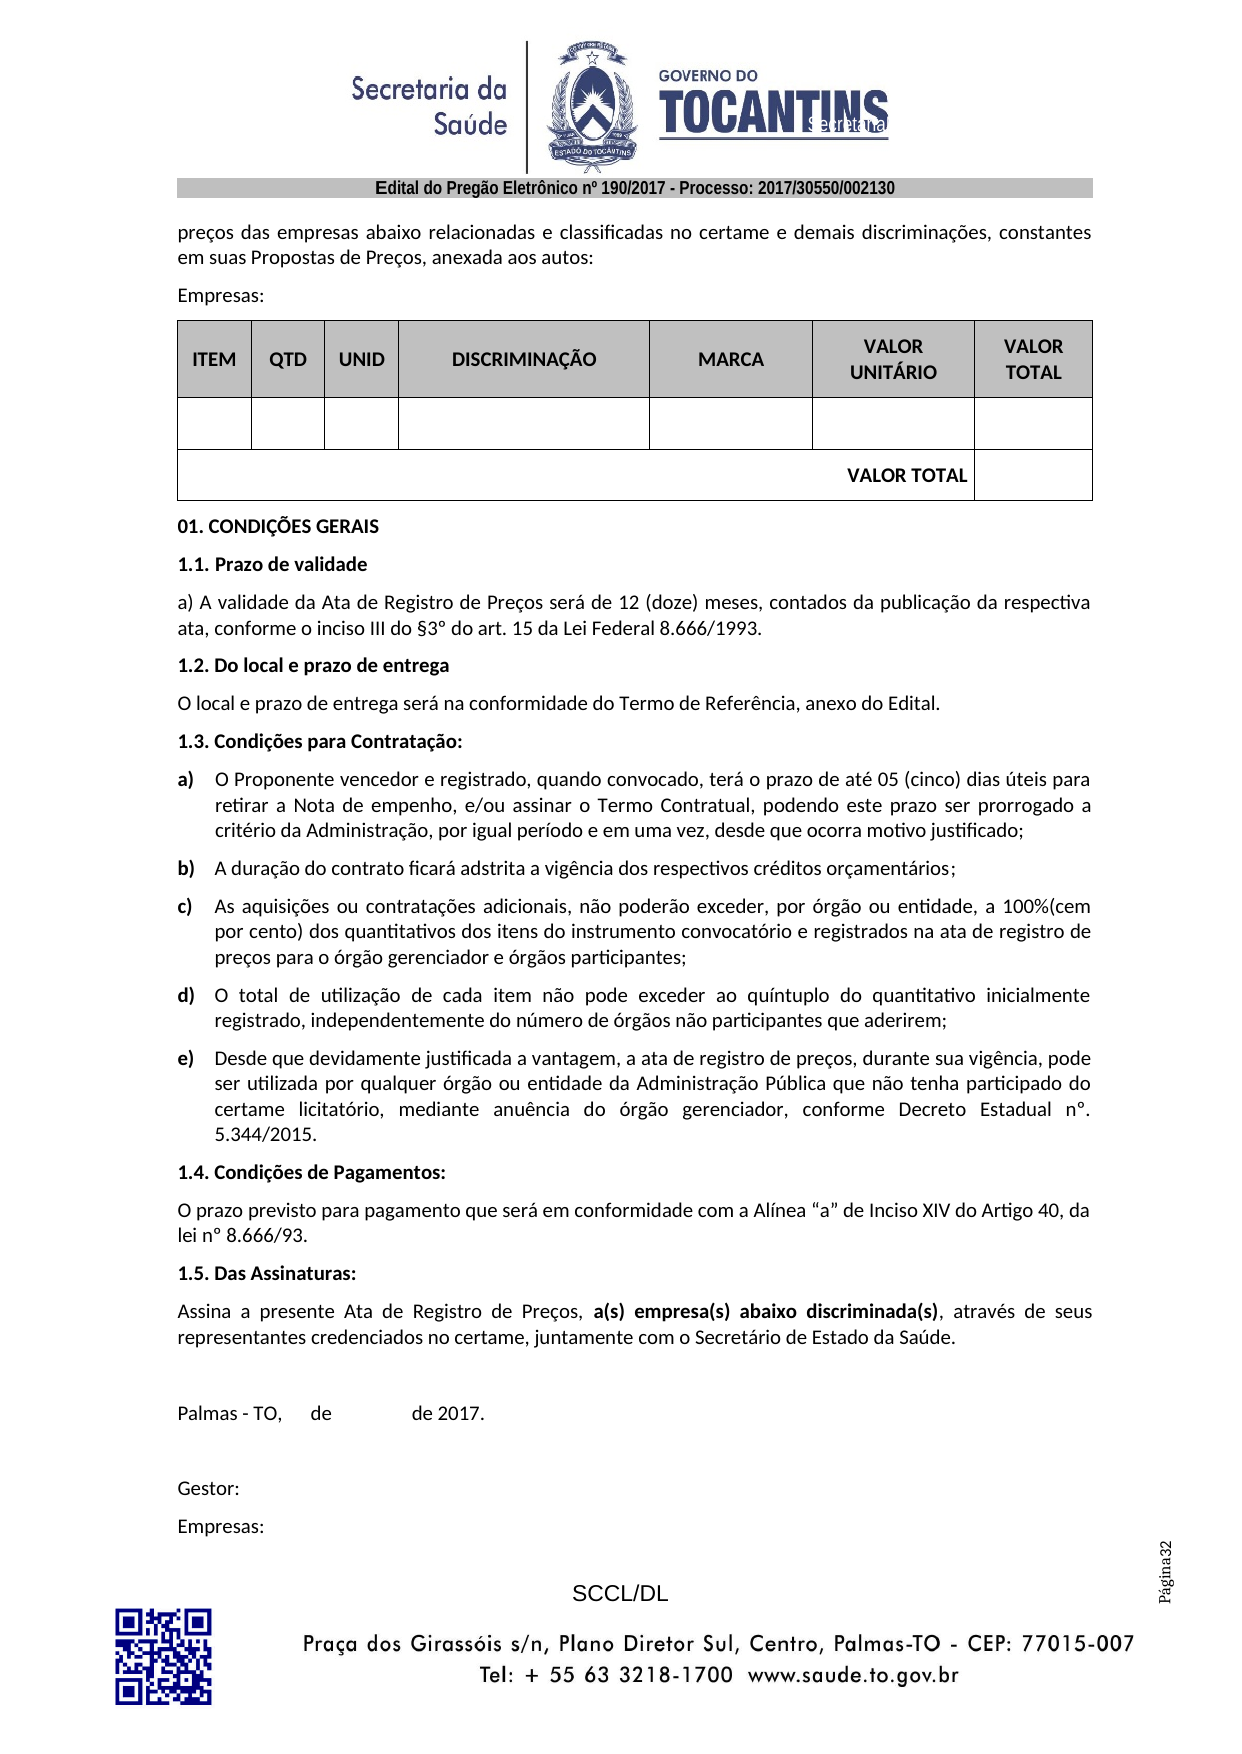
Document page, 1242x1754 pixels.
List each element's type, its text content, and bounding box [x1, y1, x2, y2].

subtitle Empresas: [177, 282, 1093, 308]
text O local e prazo de entrega será na conformidade do Termo de Referência, anexo do Edital. [177, 691, 1093, 716]
table_header VALOR UNITÁRIO [813, 321, 974, 397]
picture [111, 1604, 1134, 1709]
table_cell [813, 398, 974, 448]
list Prazo de validade [177, 551, 1093, 577]
table_header DISCRIMINAÇÃO [399, 321, 649, 397]
text 1.2. Do local e prazo de entrega [177, 653, 1093, 678]
list As aquisições ou contratações adicionais, não poderão exceder, por órgão ou entidade, a 100%(cem por cento) dos quantitativos dos itens do instrumento convocatório e registrados na ata de registro de preços para o órgão gerenciador e órgãos participantes; [177, 893, 1093, 969]
text 1.4. Condições de Pagamentos: [177, 1159, 1093, 1185]
text Empresas: [177, 1513, 1039, 1539]
table_header ITEM [178, 321, 251, 397]
list A duração do contrato ficará adstrita a vigência dos respectivos créditos orçamentários; [177, 855, 1093, 881]
table_cell [399, 398, 649, 448]
list O total de utilização de cada item não pode exceder ao quíntuplo do quantitativo inicialmente registrado, independentemente do número de órgãos não participantes que aderirem; [177, 982, 1093, 1033]
table_cell [975, 398, 1092, 448]
table_cell [975, 450, 1092, 500]
table_cell [178, 398, 251, 448]
text O prazo previsto para pagamento que será em conformidade com a Alínea “a” de Inciso XIV do Artigo 40, da lei nº 8.666/93. [177, 1197, 1093, 1248]
table_cell [252, 398, 324, 448]
text Gestor: [177, 1476, 1093, 1501]
table_header VALOR TOTAL [975, 321, 1092, 397]
table_cell [325, 398, 398, 448]
table_cell VALOR TOTAL [178, 450, 974, 500]
text 1.5. Das Assinaturas: [177, 1261, 1093, 1286]
table_header MARCA [650, 321, 812, 397]
text Assina a presente Ata de Registro de Preços, a(s) empresa(s) abaixo discriminada(s), através de seus representantes credenciados no certame, juntamente com o Secretário de Estado da Saúde. [177, 1298, 1093, 1349]
list Desde que devidamente justificada a vantagem, a ata de registro de preços, durante sua vigência, pode ser utilizada por qualquer órgão ou entidade da Administração Pública que não tenha participado do certame licitatório, mediante anuência do órgão gerenciador, conforme Decreto Estadual nº. 5.344/2015. [177, 1045, 1093, 1147]
list O Proponente vencedor e registrado, quando convocado, terá o prazo de até 05 (cinco) dias úteis para retirar a Nota de empenho, e/ou assinar o Termo Contratual, podendo este prazo ser prorrogado a critério da Administração, por igual período e em uma vez, desde que ocorra motivo justificado; [177, 766, 1093, 843]
text 01. CONDIÇÕES GERAIS [177, 513, 1093, 539]
table_header UNID [325, 321, 398, 397]
table_header QTD [252, 321, 324, 397]
picture [0, 0, 1154, 189]
subtitle 1.3. Condições para Contratação: [177, 728, 1093, 754]
table_cell [650, 398, 812, 448]
text a) A validade da Ata de Registro de Preços será de 12 (doze) meses, contados da publicação da respectiva ata, conforme o inciso III do §3º do art. 15 da Lei Federal 8.666/1993. [177, 589, 1093, 640]
text Palmas - TO, de de 2017. [177, 1400, 1093, 1425]
